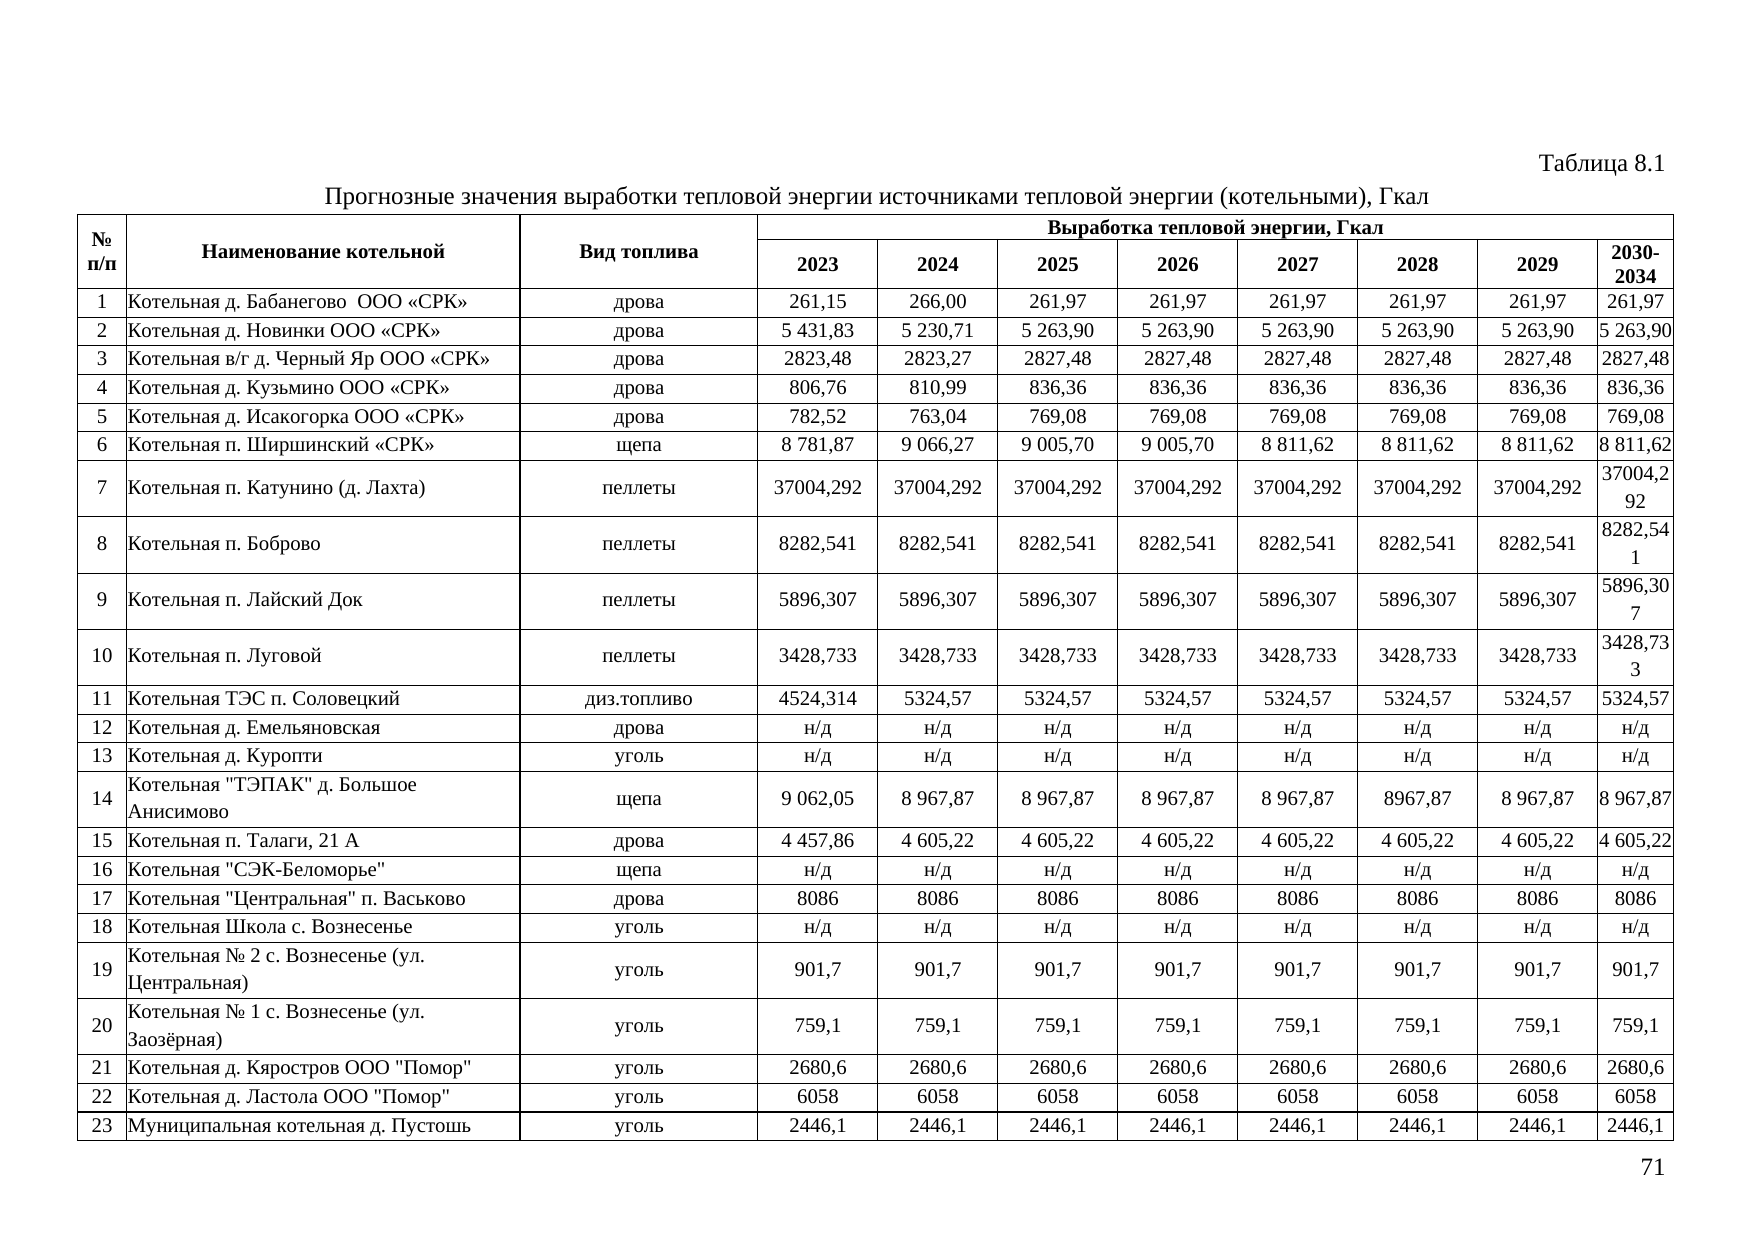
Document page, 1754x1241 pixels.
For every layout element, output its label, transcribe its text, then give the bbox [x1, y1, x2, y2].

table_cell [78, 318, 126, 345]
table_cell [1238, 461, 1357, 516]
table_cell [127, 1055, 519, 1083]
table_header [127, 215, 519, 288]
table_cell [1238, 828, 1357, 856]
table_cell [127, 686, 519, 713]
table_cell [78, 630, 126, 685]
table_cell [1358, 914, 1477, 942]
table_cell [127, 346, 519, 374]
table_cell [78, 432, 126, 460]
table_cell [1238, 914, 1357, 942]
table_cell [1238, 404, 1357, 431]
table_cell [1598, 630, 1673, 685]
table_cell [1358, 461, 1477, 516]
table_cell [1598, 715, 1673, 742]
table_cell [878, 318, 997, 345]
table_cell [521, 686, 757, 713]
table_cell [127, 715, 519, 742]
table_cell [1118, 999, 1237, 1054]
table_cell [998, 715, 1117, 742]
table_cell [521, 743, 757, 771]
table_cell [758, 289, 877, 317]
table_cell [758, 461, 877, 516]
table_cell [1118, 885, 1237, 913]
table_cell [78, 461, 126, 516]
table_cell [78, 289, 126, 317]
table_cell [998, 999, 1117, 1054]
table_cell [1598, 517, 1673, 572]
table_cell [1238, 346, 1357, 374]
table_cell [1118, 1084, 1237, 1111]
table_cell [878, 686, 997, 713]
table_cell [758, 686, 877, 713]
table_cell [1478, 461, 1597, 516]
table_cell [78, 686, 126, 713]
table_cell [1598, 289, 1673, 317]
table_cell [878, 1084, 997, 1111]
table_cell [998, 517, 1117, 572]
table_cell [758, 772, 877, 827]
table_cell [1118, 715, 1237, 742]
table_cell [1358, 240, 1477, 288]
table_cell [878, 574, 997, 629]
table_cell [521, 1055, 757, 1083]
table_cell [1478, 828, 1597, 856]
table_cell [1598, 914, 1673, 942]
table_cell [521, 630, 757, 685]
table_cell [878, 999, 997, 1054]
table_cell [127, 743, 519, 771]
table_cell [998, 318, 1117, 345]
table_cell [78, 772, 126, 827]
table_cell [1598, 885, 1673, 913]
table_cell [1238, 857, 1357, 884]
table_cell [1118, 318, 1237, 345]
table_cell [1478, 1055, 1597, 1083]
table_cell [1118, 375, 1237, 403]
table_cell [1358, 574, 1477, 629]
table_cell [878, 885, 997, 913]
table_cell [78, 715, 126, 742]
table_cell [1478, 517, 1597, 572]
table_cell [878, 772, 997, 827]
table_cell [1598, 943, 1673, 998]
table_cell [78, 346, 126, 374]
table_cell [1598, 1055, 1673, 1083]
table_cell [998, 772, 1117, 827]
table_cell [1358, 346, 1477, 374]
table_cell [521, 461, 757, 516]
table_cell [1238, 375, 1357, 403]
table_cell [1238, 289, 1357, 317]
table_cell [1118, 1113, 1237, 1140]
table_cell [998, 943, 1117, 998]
text Таблица 8.1 [89, 148, 1665, 176]
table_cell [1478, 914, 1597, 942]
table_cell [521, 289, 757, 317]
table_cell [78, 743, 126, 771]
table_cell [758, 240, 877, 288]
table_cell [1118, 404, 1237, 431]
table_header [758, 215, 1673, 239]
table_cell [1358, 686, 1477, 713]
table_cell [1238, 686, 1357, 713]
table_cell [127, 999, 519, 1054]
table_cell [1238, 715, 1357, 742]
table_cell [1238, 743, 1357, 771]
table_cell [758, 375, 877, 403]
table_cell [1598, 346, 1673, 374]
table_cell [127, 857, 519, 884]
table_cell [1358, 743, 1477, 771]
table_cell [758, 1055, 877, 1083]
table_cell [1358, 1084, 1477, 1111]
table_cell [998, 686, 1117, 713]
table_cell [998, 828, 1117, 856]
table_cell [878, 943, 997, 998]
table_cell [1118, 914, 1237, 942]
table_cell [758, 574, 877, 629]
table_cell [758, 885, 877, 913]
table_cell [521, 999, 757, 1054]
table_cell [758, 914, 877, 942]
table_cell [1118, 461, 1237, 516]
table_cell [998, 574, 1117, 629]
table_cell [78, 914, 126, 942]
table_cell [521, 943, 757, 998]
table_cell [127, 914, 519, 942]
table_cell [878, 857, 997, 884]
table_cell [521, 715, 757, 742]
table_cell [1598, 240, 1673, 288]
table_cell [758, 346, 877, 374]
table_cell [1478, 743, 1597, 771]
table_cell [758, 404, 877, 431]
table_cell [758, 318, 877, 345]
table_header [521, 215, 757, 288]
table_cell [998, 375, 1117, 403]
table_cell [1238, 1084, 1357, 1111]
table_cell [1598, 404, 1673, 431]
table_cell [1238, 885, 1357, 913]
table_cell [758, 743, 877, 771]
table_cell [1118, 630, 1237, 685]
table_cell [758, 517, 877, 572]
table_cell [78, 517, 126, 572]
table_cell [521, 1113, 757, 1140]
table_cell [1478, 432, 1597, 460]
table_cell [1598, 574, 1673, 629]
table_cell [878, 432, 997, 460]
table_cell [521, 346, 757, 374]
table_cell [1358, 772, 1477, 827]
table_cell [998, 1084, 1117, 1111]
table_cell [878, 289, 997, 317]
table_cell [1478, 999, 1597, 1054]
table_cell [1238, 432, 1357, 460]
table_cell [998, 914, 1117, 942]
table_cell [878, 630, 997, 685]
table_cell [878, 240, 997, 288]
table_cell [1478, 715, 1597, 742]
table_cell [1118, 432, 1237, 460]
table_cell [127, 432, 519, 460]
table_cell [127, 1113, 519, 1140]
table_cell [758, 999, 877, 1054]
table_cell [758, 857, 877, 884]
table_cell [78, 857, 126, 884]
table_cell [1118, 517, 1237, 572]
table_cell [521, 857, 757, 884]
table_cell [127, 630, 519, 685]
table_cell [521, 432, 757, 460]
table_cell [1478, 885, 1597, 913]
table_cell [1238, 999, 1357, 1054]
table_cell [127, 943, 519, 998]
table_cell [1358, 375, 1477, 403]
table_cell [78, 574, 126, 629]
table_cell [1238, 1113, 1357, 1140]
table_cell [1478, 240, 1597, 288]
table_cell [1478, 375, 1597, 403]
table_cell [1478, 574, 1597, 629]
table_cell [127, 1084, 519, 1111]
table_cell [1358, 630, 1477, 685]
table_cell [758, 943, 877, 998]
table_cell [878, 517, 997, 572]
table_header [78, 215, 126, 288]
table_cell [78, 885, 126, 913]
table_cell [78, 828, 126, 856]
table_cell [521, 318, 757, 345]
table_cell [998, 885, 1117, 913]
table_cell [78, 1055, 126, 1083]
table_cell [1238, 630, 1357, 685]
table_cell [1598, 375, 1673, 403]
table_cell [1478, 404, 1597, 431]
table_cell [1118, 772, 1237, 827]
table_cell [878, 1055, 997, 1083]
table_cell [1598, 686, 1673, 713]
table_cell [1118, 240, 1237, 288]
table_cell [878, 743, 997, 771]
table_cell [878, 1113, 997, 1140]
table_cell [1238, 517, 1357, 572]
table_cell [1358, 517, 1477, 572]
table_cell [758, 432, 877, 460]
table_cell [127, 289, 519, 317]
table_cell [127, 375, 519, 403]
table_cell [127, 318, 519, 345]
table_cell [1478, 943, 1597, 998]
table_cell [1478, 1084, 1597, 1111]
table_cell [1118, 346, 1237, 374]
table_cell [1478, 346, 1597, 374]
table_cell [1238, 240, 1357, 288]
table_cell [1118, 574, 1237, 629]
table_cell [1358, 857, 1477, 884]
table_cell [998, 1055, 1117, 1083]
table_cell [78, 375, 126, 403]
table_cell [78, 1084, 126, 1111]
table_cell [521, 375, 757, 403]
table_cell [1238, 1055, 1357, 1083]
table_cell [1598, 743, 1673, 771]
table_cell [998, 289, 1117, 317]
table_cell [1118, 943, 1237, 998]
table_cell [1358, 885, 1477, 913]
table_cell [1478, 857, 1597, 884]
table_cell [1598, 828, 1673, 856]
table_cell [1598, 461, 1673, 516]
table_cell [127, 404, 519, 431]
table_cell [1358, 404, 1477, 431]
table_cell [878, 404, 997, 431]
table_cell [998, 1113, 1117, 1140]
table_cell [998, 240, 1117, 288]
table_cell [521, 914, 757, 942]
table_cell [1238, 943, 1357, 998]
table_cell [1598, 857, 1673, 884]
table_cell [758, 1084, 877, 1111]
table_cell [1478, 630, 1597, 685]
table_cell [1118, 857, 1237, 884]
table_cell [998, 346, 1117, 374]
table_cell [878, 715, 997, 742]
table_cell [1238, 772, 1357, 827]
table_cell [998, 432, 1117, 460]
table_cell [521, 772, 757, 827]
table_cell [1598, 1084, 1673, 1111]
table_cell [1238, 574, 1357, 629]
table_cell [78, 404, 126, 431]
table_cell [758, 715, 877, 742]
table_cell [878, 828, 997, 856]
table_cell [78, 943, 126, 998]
text Прогнозные значения выработки тепловой энергии источниками тепловой энергии (котельными), Гкал [89, 181, 1665, 209]
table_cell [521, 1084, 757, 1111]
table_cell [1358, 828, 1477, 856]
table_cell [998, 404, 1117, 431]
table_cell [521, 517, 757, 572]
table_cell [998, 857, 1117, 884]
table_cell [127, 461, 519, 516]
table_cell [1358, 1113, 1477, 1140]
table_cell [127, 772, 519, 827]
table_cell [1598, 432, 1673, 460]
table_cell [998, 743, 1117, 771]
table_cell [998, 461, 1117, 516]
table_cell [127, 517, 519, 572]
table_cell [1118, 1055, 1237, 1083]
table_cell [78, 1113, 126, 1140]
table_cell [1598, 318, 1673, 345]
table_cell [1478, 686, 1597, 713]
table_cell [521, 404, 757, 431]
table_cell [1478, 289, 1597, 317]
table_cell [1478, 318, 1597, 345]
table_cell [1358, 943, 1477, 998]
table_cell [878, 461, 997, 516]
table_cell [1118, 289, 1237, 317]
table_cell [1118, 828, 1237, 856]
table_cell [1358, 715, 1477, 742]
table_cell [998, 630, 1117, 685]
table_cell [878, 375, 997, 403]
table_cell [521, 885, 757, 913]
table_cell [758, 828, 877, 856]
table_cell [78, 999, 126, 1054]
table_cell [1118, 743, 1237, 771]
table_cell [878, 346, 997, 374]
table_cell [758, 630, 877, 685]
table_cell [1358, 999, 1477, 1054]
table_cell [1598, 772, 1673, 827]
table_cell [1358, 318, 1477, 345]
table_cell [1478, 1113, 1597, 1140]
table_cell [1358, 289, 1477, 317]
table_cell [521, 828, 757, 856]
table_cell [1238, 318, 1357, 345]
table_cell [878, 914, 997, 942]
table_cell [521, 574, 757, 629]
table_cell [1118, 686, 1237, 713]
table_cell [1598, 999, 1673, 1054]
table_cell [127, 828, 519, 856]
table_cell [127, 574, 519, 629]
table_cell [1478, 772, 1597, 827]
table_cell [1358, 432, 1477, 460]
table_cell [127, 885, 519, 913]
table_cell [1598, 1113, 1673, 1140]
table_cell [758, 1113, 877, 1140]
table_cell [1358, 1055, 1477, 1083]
